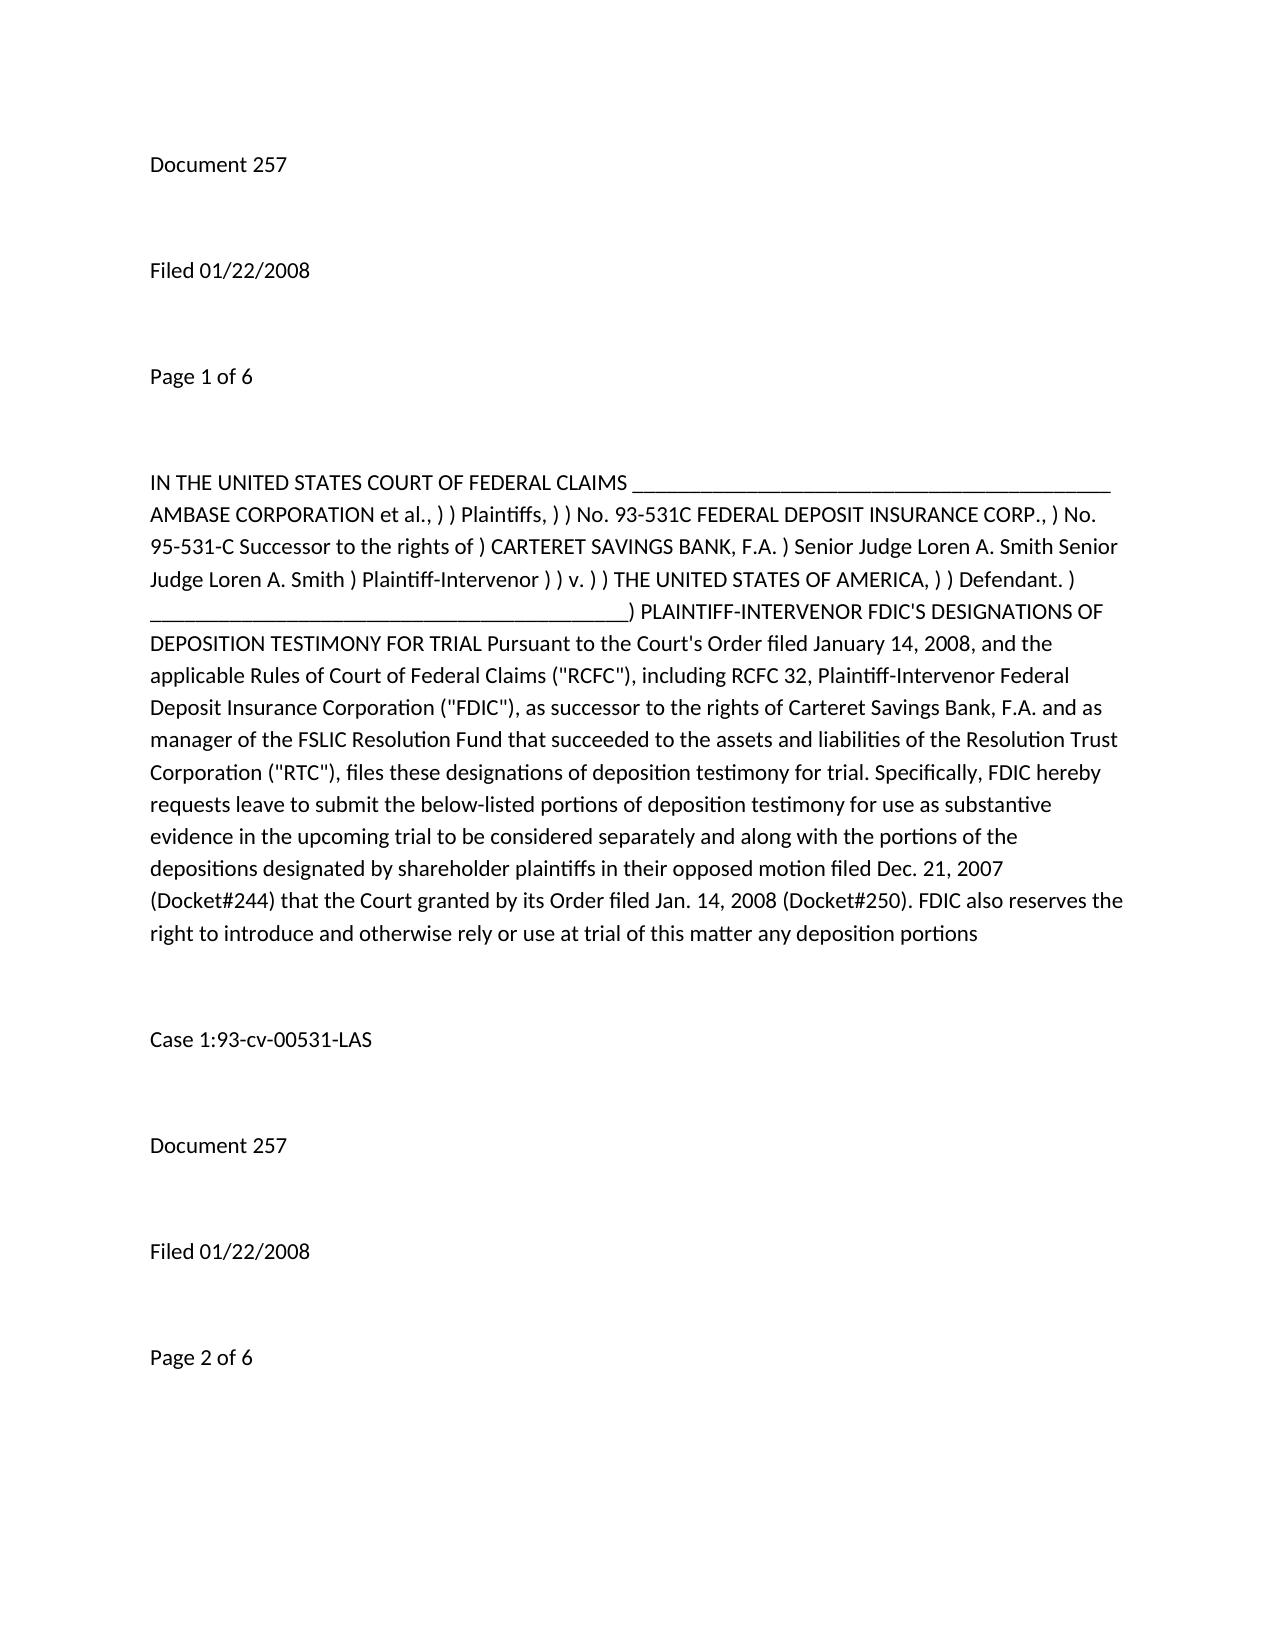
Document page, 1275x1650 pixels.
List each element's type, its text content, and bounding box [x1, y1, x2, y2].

text Page 2 of 6 [150, 1343, 1125, 1371]
text Filed 01/22/2008 [150, 1237, 1125, 1265]
text Page 1 of 6 [150, 362, 1125, 390]
text Document 257 [150, 1131, 1125, 1159]
text Document 257 [150, 150, 1125, 178]
text Filed 01/22/2008 [150, 256, 1125, 284]
text Case 1:93-cv-00531-LAS [150, 1025, 1125, 1053]
text IN THE UNITED STATES COURT OF FEDERAL CLAIMS __________________________________________ AMBASE CORPORATION et al., ) ) Plaintiffs, ) ) No. 93-531C FEDERAL DEPOSIT INSURANCE CORP., ) No. 95-531-C Successor to the rights of ) CARTERET SAVINGS BANK, F.A. ) Senior Judge Loren A. Smith Senior Judge Loren A. Smith ) Plaintiff-Intervenor ) ) v. ) ) THE UNITED STATES OF AMERICA, ) ) Defendant. ) __________________________________________) PLAINTIFF-INTERVENOR FDIC'S DESIGNATIONS OF DEPOSITION TESTIMONY FOR TRIAL Pursuant to the Court's Order filed January 14, 2008, and the applicable Rules of Court of Federal Claims ("RCFC"), including RCFC 32, Plaintiff-Intervenor Federal Deposit Insurance Corporation ("FDIC"), as successor to the rights of Carteret Savings Bank, F.A. and as manager of the FSLIC Resolution Fund that succeeded to the assets and liabilities of the Resolution Trust Corporation ("RTC"), files these designations of deposition testimony for trial. Specifically, FDIC hereby requests leave to submit the below-listed portions of deposition testimony for use as substantive evidence in the upcoming trial to be considered separately and along with the portions of the depositions designated by shareholder plaintiffs in their opposed motion filed Dec. 21, 2007 (Docket#244) that the Court granted by its Order filed Jan. 14, 2008 (Docket#250). FDIC also reserves the right to introduce and otherwise rely or use at trial of this matter any deposition portions [150, 468, 1125, 947]
